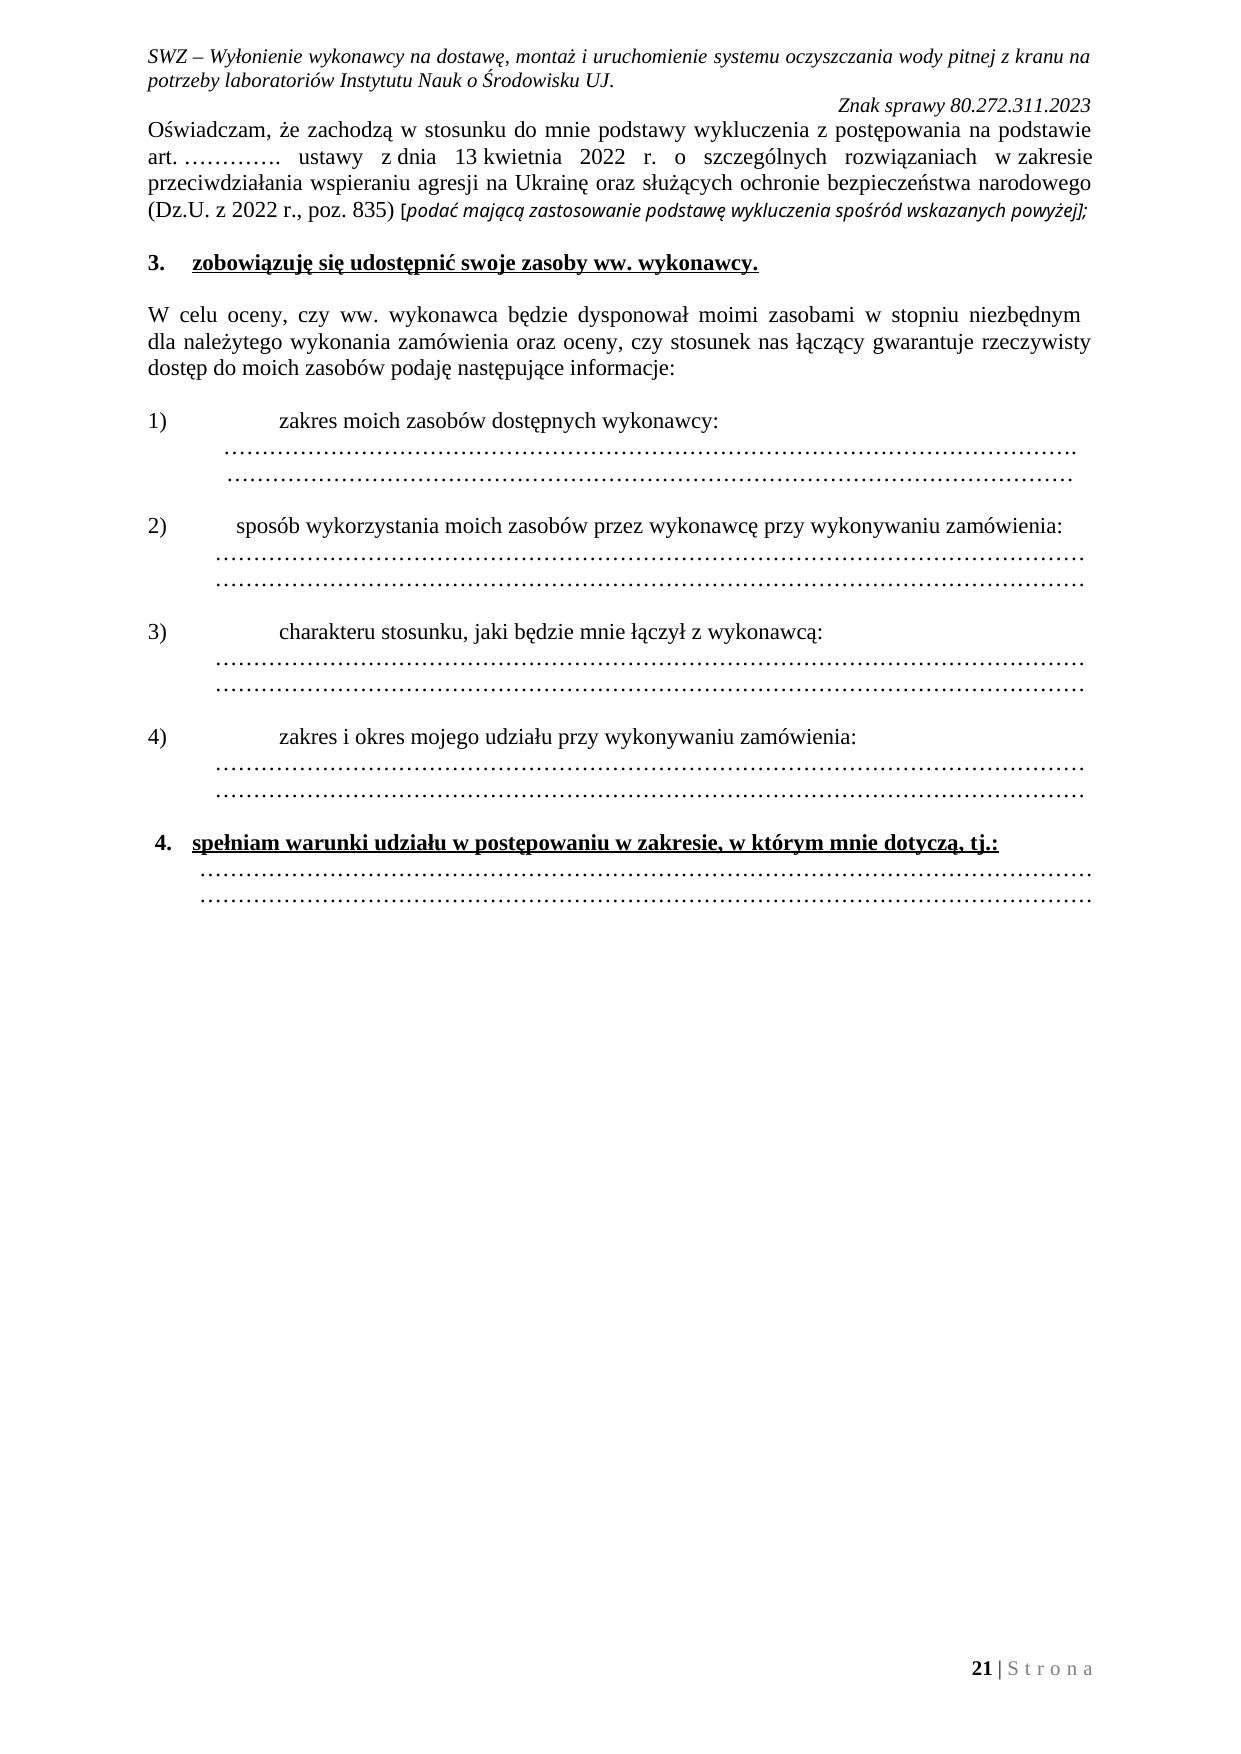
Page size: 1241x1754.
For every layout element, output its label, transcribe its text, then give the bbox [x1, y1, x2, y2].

list charakteru stosunku, jaki będzie mnie łączył z wykonawcą: [148, 618, 1093, 644]
list zakres i okres mojego udziału przy wykonywaniu zamówienia: [148, 723, 1093, 749]
text …………………………………………………………………………………………………. [207, 433, 1093, 459]
text ………………………………………………………………………………………………… [207, 459, 1093, 486]
text ……………………………………………………………………………………………………………………………………………………………………………………………………………… [192, 855, 1093, 908]
text Oświadczam, że zachodzą w stosunku do mnie podstawy wykluczenia z postępowania na podstawie art. …………. ustawy z dnia 13 kwietnia 2022 r. o szczególnych rozwiązaniach w zakresie przeciwdziałania wspieraniu agresji na Ukrainę oraz służących ochronie bezpieczeństwa narodowego (Dz.U. z 2022 r., poz. 835) [podać mającą zastosowanie podstawę wykluczenia spośród wskazanych powyżej]; [148, 117, 1093, 222]
text …………………………………………………………………………………………………… [207, 776, 1093, 802]
text …………………………………………………………………………………………………… [207, 644, 1093, 670]
list zobowiązuję się udostępnić swoje zasoby ww. wykonawcy. [148, 249, 1093, 275]
text W celu oceny, czy ww. wykonawca będzie dysponował moimi zasobami w stopniu niezbędnym dla należytego wykonania zamówienia oraz oceny, czy stosunek nas łączący gwarantuje rzeczywisty dostęp do moich zasobów podaję następujące informacje: [148, 301, 1093, 381]
list zakres moich zasobów dostępnych wykonawcy: [148, 407, 1093, 433]
text …………………………………………………………………………………………………… [207, 539, 1093, 565]
text …………………………………………………………………………………………………… [207, 670, 1093, 697]
list spełniam warunki udziału w postępowaniu w zakresie, w którym mnie dotyczą, tj.: [154, 828, 1093, 855]
text …………………………………………………………………………………………………… [207, 749, 1093, 776]
list sposób wykorzystania moich zasobów przez wykonawcę przy wykonywaniu zamówienia: [148, 512, 1093, 539]
text …………………………………………………………………………………………………… [207, 565, 1093, 591]
